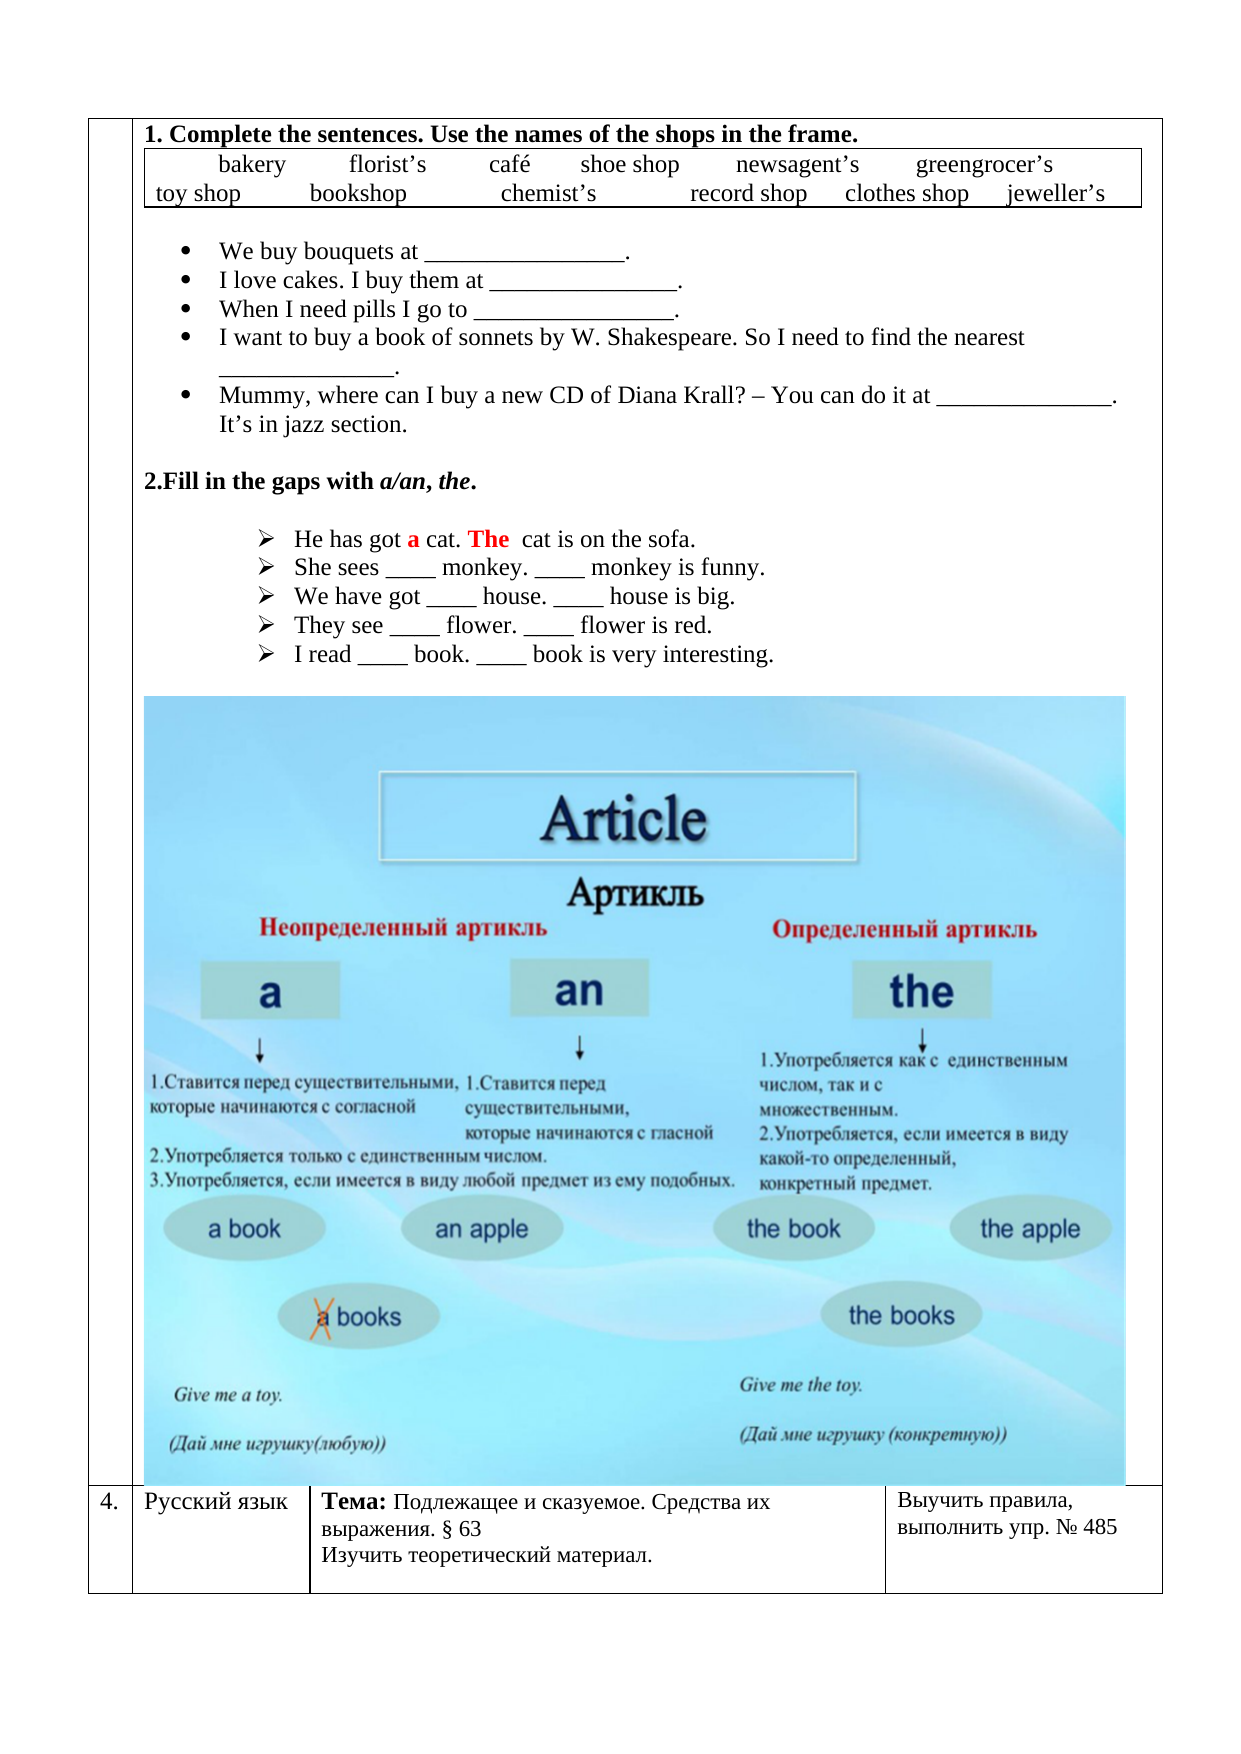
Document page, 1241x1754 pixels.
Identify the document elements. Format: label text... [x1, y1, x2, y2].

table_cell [886, 1486, 1162, 1592]
table_cell 4. [89, 1486, 132, 1592]
picture [143, 696, 1127, 1486]
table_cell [133, 119, 1162, 1485]
table_cell Русский язык [133, 1486, 309, 1592]
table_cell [311, 1486, 885, 1592]
table_cell [89, 119, 132, 1485]
